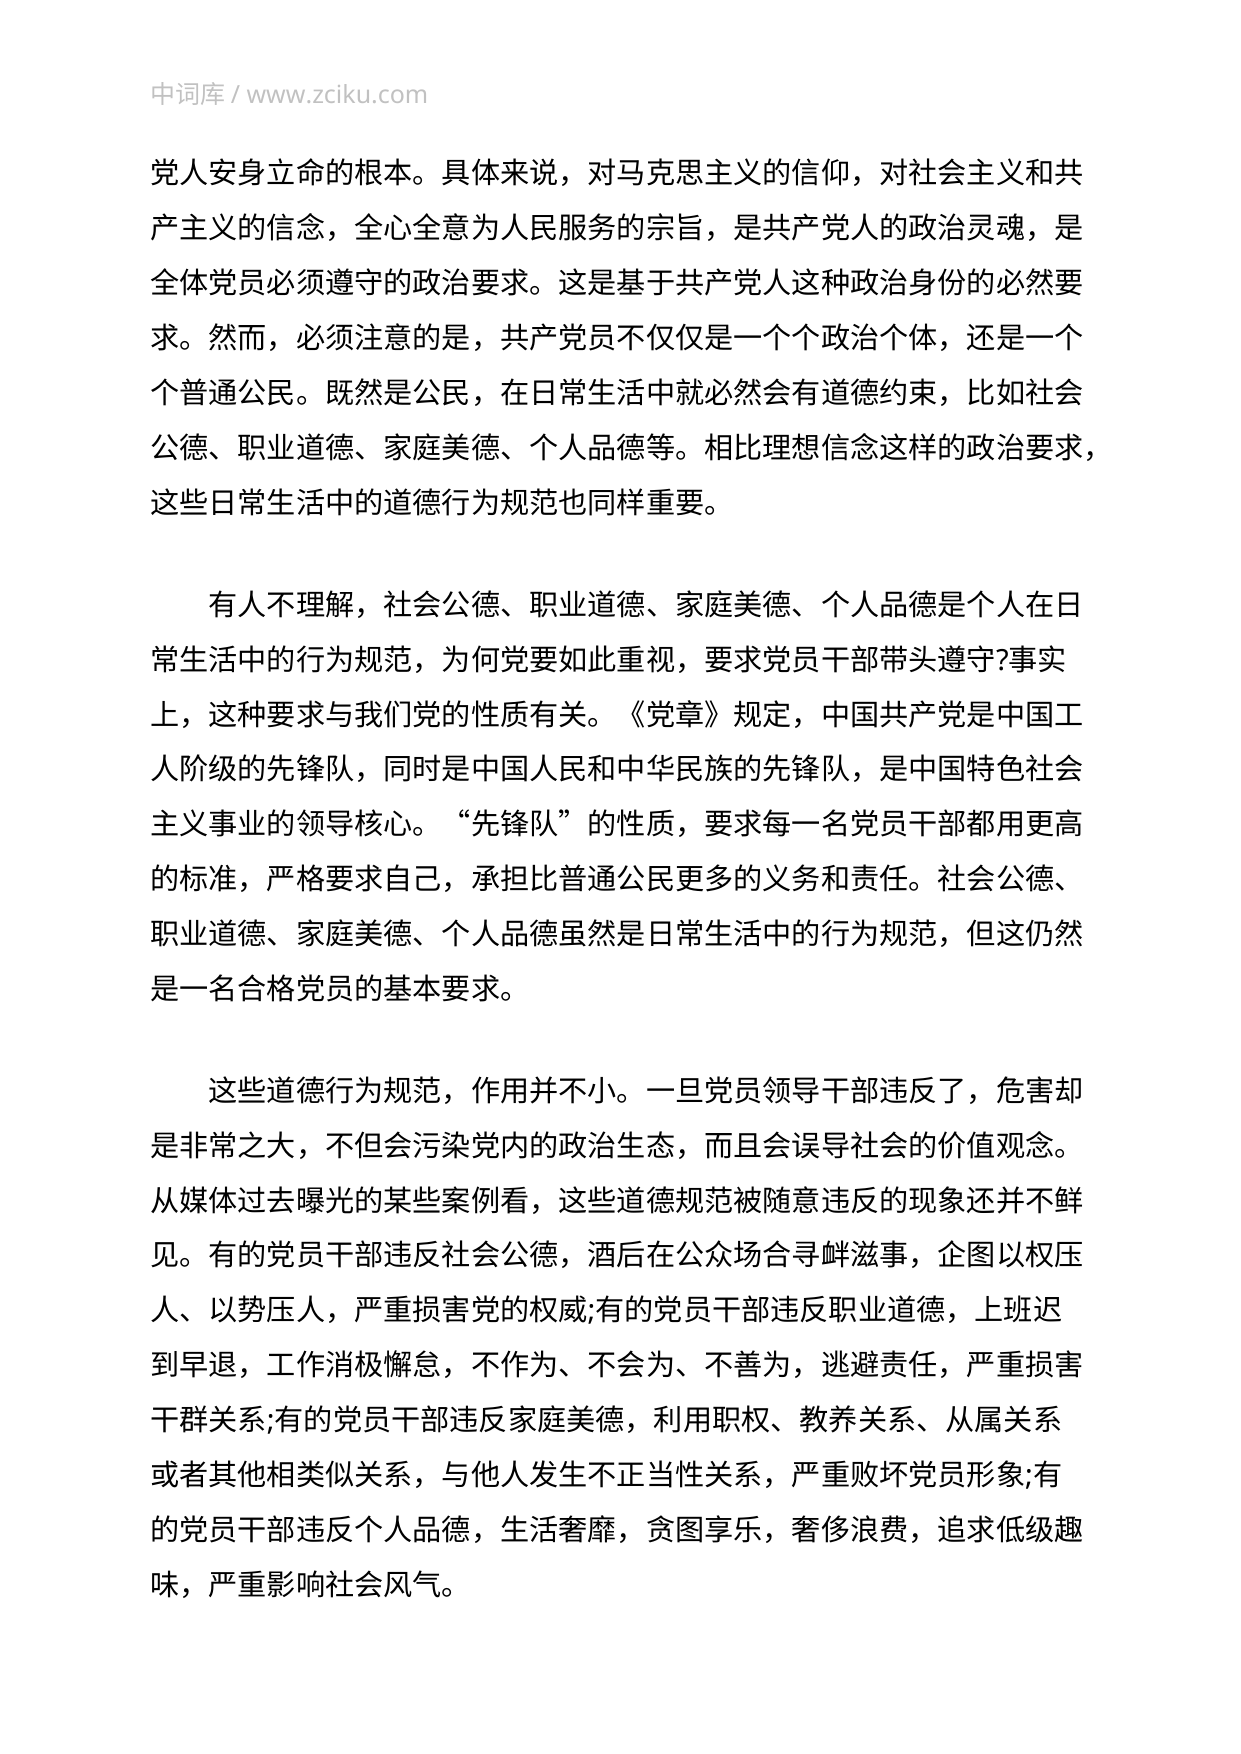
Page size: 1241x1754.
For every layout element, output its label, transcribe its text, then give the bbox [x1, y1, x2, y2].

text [150, 150, 1090, 522]
text 这些道德行为规范，作用并不小。一旦党员领导干部违反了，危害却是非常之大，不但会污染党内的政治生态，而且会误导社会的价值观念。从媒体过去曝光的某些案例看，这些道德规范被随意违反的现象还并不鲜见。有的党员干部违反社会公德，酒后在公众场合寻衅滋事，企图以权压人、以势压人，严重损害党的权威;有的党员干部违反职业道德，上班迟到早退，工作消极懈怠，不作为、不会为、不善为，逃避责任，严重损害干群关系;有的党员干部违反家庭美德，利用职权、教养关系、从属关系或者其他相类似关系，与他人发生不正当性关系，严重败坏党员形象;有的党员干部违反个人品德，生活奢靡，贪图享乐，奢侈浪费，追求低级趣味，严重影响社会风气。 [150, 1067, 1090, 1604]
text 有人不理解，社会公德、职业道德、家庭美德、个人品德是个人在日常生活中的行为规范，为何党要如此重视，要求党员干部带头遵守?事实上，这种要求与我们党的性质有关。《党章》规定，中国共产党是中国工人阶级的先锋队，同时是中国人民和中华民族的先锋队，是中国特色社会主义事业的领导核心。“先锋队”的性质，要求每一名党员干部都用更高的标准，严格要求自己，承担比普通公民更多的义务和责任。社会公德、职业道德、家庭美德、个人品德虽然是日常生活中的行为规范，但这仍然是一名合格党员的基本要求。 [150, 581, 1090, 1008]
